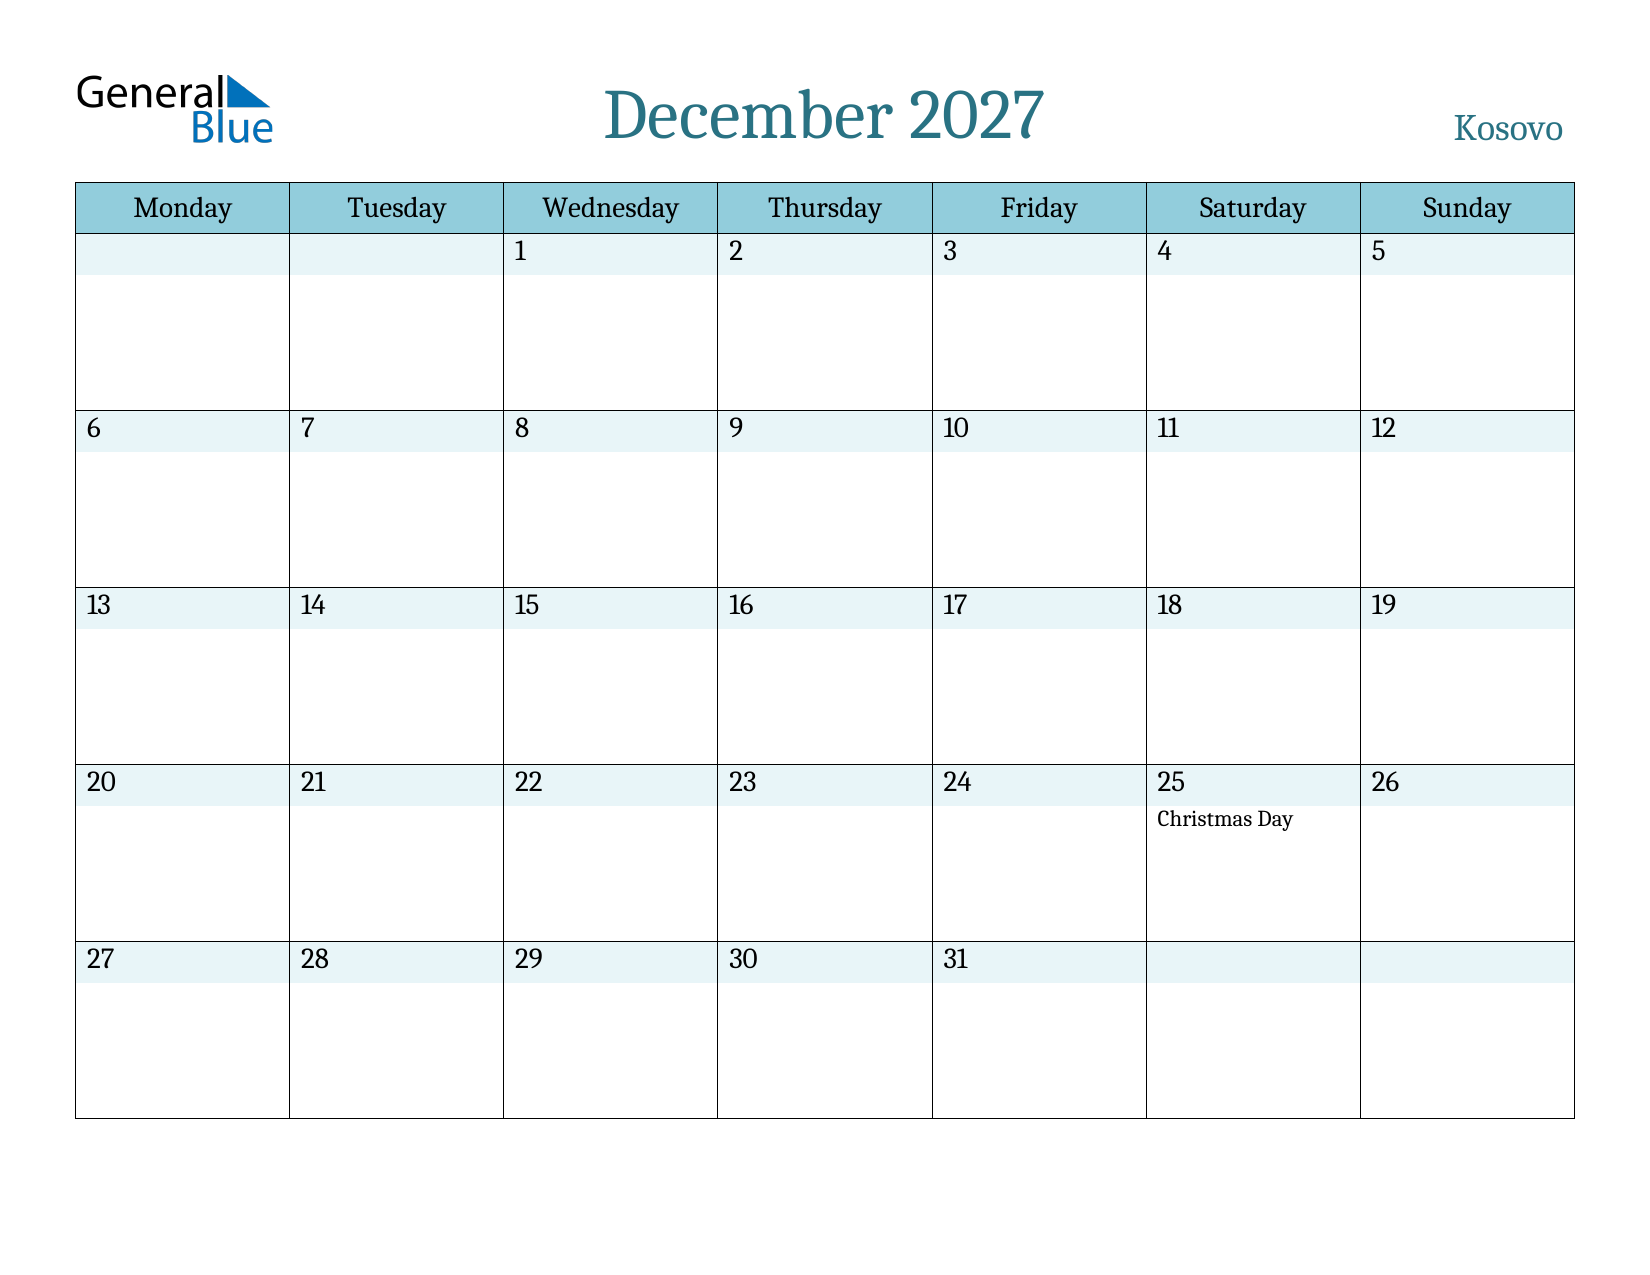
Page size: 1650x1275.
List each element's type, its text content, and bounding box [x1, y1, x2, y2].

table_cell 11 [1147, 411, 1360, 452]
table_cell 14 [290, 588, 503, 629]
table_cell 2 [718, 234, 932, 275]
table_cell Monday [76, 183, 289, 233]
table_cell [290, 983, 503, 1118]
table_cell [1361, 983, 1574, 1118]
table_cell [933, 452, 1146, 587]
table_cell [504, 806, 717, 941]
table_cell [290, 275, 503, 410]
table_cell [933, 983, 1146, 1118]
table_cell [76, 629, 289, 764]
table_cell [1147, 275, 1360, 410]
table_cell [933, 275, 1146, 410]
table_cell 21 [290, 765, 503, 806]
table_header December 2027 [504, 75, 1146, 182]
table_cell [76, 452, 289, 587]
table_cell Christmas Day [1147, 806, 1360, 941]
table_cell [1361, 452, 1574, 587]
table_cell Tuesday [290, 183, 503, 233]
table_cell 23 [718, 765, 932, 806]
table_cell 18 [1147, 588, 1360, 629]
table_cell 27 [76, 942, 289, 983]
table_cell 17 [933, 588, 1146, 629]
table_cell [718, 629, 932, 764]
table_cell [76, 806, 289, 941]
table_cell [1361, 942, 1574, 983]
table_cell 30 [718, 942, 932, 983]
table_cell [1147, 942, 1360, 983]
table_cell [1361, 806, 1574, 941]
table_cell [1147, 629, 1360, 764]
table_cell 31 [933, 942, 1146, 983]
table_cell 15 [504, 588, 717, 629]
table_cell 19 [1361, 588, 1574, 629]
table_cell 12 [1361, 411, 1574, 452]
table_cell [290, 806, 503, 941]
table_cell [718, 806, 932, 941]
table_header [76, 75, 503, 182]
table_cell Sunday [1361, 183, 1574, 233]
table_cell [718, 452, 932, 587]
table_cell Wednesday [504, 183, 717, 233]
table_cell [1361, 275, 1574, 410]
table_cell [504, 983, 717, 1118]
table_cell [76, 234, 289, 275]
table_cell 4 [1147, 234, 1360, 275]
table_cell 28 [290, 942, 503, 983]
table_cell 6 [76, 411, 289, 452]
table_cell 13 [76, 588, 289, 629]
table_cell 22 [504, 765, 717, 806]
table_cell 3 [933, 234, 1146, 275]
table_cell [933, 806, 1146, 941]
picture [77, 75, 273, 143]
table_cell [290, 234, 503, 275]
table_cell 29 [504, 942, 717, 983]
table_cell 20 [76, 765, 289, 806]
table_cell Friday [933, 183, 1146, 233]
table_cell [504, 275, 717, 410]
table_cell 25 [1147, 765, 1360, 806]
table_cell [290, 629, 503, 764]
table_cell 10 [933, 411, 1146, 452]
table_cell [933, 629, 1146, 764]
table_cell [718, 983, 932, 1118]
table_cell 16 [718, 588, 932, 629]
table_cell [504, 452, 717, 587]
table_cell [76, 275, 289, 410]
table_cell [290, 452, 503, 587]
table_cell 5 [1361, 234, 1574, 275]
table_cell 26 [1361, 765, 1574, 806]
table_cell 7 [290, 411, 503, 452]
table_cell 8 [504, 411, 717, 452]
table_cell Saturday [1147, 183, 1360, 233]
table_cell 24 [933, 765, 1146, 806]
table_cell [718, 275, 932, 410]
table_cell [76, 983, 289, 1118]
table_cell [1147, 452, 1360, 587]
table_cell [1147, 983, 1360, 1118]
table_cell [504, 629, 717, 764]
table_cell Thursday [718, 183, 932, 233]
table_header Kosovo [1146, 75, 1574, 182]
table_cell 9 [718, 411, 932, 452]
table_cell [1361, 629, 1574, 764]
table_cell 1 [504, 234, 717, 275]
